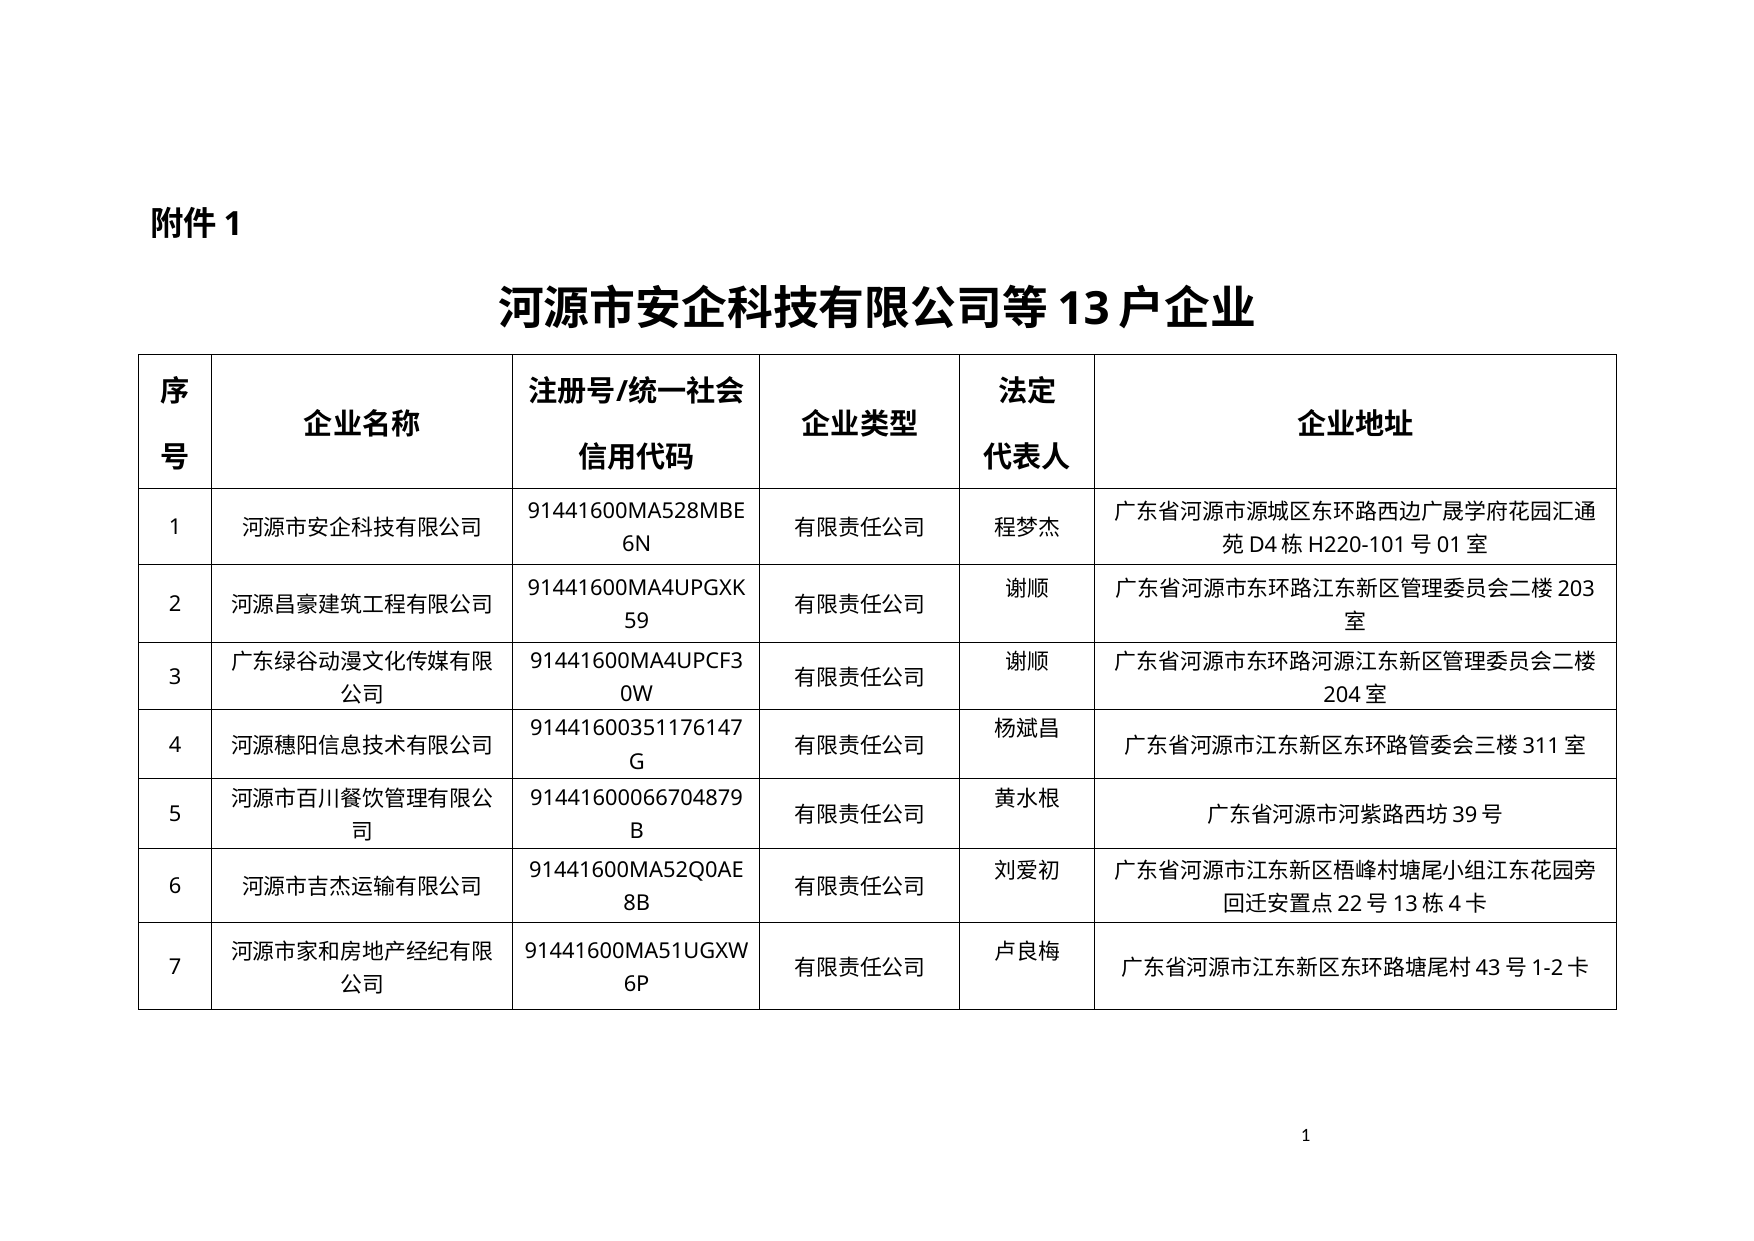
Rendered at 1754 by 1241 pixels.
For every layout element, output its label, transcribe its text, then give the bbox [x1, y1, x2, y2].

table_cell 有限责任公司 [760, 489, 959, 563]
table_cell 有限责任公司 [760, 710, 959, 778]
table_cell 广东省河源市东环路河源江东新区管理委员会二楼204室 [1095, 643, 1616, 709]
table_cell 91441600MA4UPCF30W [513, 643, 759, 709]
table_cell 91441600MA51UGXW6P [513, 923, 759, 1009]
table_cell 河源穗阳信息技术有限公司 [212, 710, 512, 778]
table_header 企业名称 [212, 355, 512, 488]
text 河源市安企科技有限公司等13户企业 [150, 254, 1604, 354]
table_cell 有限责任公司 [760, 779, 959, 847]
table_cell 7 [139, 923, 211, 1009]
table_cell 3 [139, 643, 211, 709]
table_cell 河源市吉杰运输有限公司 [212, 849, 512, 922]
table_cell 广东省河源市江东新区东环路塘尾村43号1-2卡 [1095, 923, 1616, 1009]
table_cell 河源市百川餐饮管理有限公司 [212, 779, 512, 847]
table_cell 91441600066704879B [513, 779, 759, 847]
table_cell 有限责任公司 [760, 849, 959, 922]
table_cell 河源市安企科技有限公司 [212, 489, 512, 563]
table_cell 4 [139, 710, 211, 778]
table_cell 有限责任公司 [760, 643, 959, 709]
table_cell 河源市家和房地产经纪有限公司 [212, 923, 512, 1009]
table_cell 91441600MA528MBE6N [513, 489, 759, 563]
table_cell 程梦杰 [960, 489, 1094, 563]
table_cell 广东省河源市江东新区梧峰村塘尾小组江东花园旁回迁安置点22号13栋4卡 [1095, 849, 1616, 922]
table_cell 2 [139, 565, 211, 642]
table_cell 91441600MA52Q0AE8B [513, 849, 759, 922]
table_cell 刘爱初 [960, 849, 1094, 922]
table_header 法定 代表人 [960, 355, 1094, 488]
table_cell 91441600351176147G [513, 710, 759, 778]
table_cell 河源昌豪建筑工程有限公司 [212, 565, 512, 642]
table_header 企业类型 [760, 355, 959, 488]
table_cell 广东省河源市东环路江东新区管理委员会二楼203室 [1095, 565, 1616, 642]
table_cell 有限责任公司 [760, 565, 959, 642]
table_cell 广东绿谷动漫文化传媒有限公司 [212, 643, 512, 709]
table_cell 1 [139, 489, 211, 563]
table_header 注册号/统一社会信用代码 [513, 355, 759, 488]
table_header 企业地址 [1095, 355, 1616, 488]
table_cell 广东省河源市河紫路西坊39号 [1095, 779, 1616, 847]
table_cell 广东省河源市源城区东环路西边广晟学府花园汇通苑D4栋H220-101号01室 [1095, 489, 1616, 563]
table_cell 91441600MA4UPGXK59 [513, 565, 759, 642]
table_cell 杨斌昌 [960, 710, 1094, 778]
text 附件1 [150, 188, 1604, 254]
table_cell 有限责任公司 [760, 923, 959, 1009]
table_cell 广东省河源市江东新区东环路管委会三楼311室 [1095, 710, 1616, 778]
table_cell 卢良梅 [960, 923, 1094, 1009]
table_header 序号 [139, 355, 211, 488]
table_cell 5 [139, 779, 211, 847]
table_cell 黄水根 [960, 779, 1094, 847]
table_cell 6 [139, 849, 211, 922]
table_cell 谢顺 [960, 643, 1094, 709]
table_cell 谢顺 [960, 565, 1094, 642]
